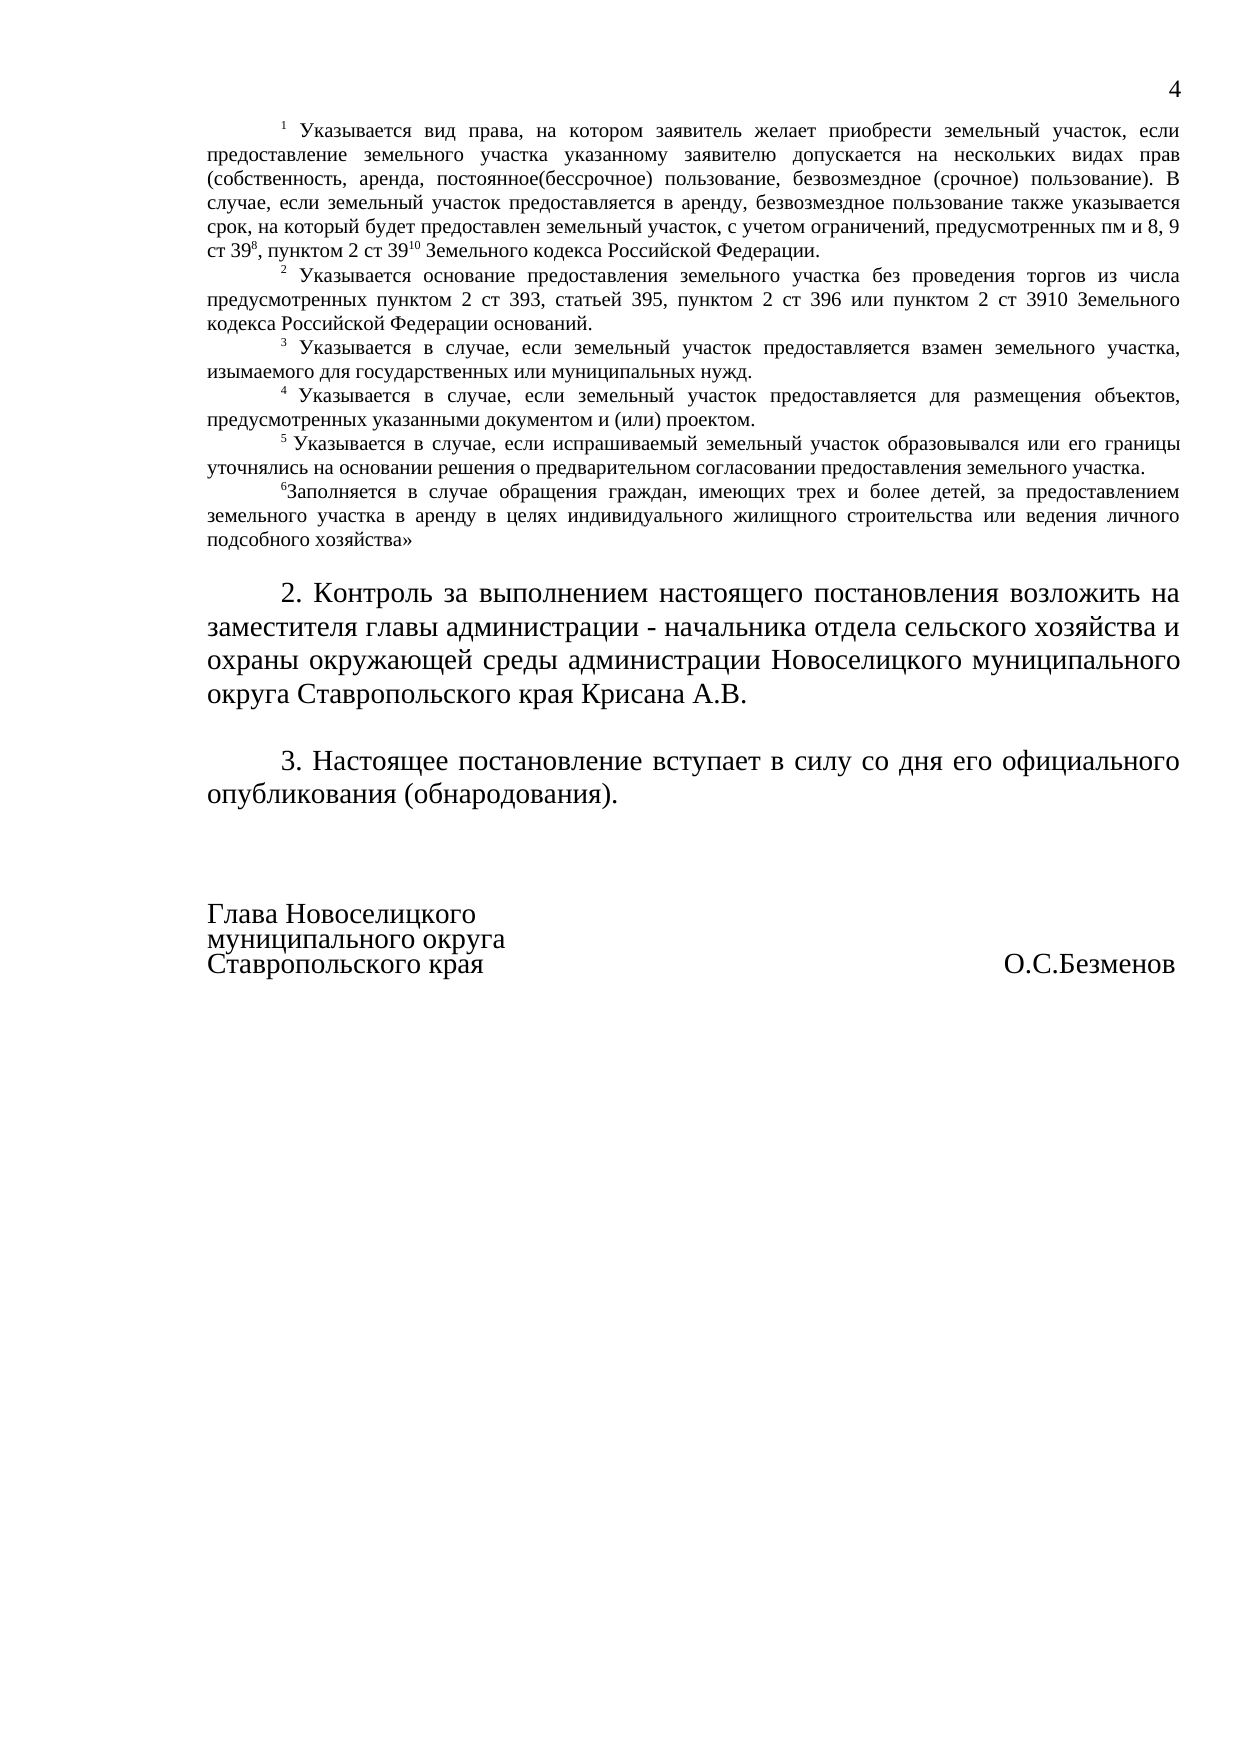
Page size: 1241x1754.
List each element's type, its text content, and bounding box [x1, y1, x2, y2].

text 4 Указывается в случае, если земельный участок предоставляется для размещения объектов, предусмотренных указанными документом и (или) проектом. [207, 383, 1181, 431]
text 2 Указывается основание предоставления земельного участка без проведения торгов из числа предусмотренных пунктом 2 ст 393, статьей 395, пунктом 2 ст 396 или пунктом 2 ст 3910 Земельного кодекса Российской Федерации оснований. [207, 262, 1181, 335]
text 3 Указывается в случае, если земельный участок предоставляется взамен земельного участка, изымаемого для государственных или муниципальных нужд. [207, 335, 1181, 383]
text 1 Указывается вид права, на котором заявитель желает приобрести земельный участок, если предоставление земельного участка указанному заявителю допускается на нескольких видах прав (собственность, аренда, постоянное(бессрочное) пользование, безвозмездное (срочное) пользование). В случае, если земельный участок предоставляется в аренду, безвозмездное пользование также указывается срок, на который будет предоставлен земельный участок, с учетом ограничений, предусмотренных пм и 8, 9 ст 398, пунктом 2 ст 3910 Земельного кодекса Российской Федерации. [207, 118, 1181, 262]
text 2. Контроль за выполнением настоящего постановления возложить на заместителя главы администрации - начальника отдела сельского хозяйства и охраны окружающей среды администрации Новоселицкого муниципального округа Ставропольского края Крисана А.В. [207, 575, 1181, 709]
text 3. Настоящее постановление вступает в силу со дня его официального опубликования (обнародования). [207, 743, 1181, 810]
text муниципального округа [207, 928, 1181, 953]
text Ставропольского края О.С.Безменов [207, 953, 1181, 978]
text Глава Новоселицкого [207, 903, 1181, 928]
text 6Заполняется в случае обращения граждан, имеющих трех и более детей, за предоставлением земельного участка в аренду в целях индивидуального жилищного строительства или ведения личного подсобного хозяйства» [207, 479, 1181, 551]
text 5 Указывается в случае, если испрашиваемый земельный участок образовывался или его границы уточнялись на основании решения о предварительном согласовании предоставления земельного участка. [207, 431, 1181, 479]
